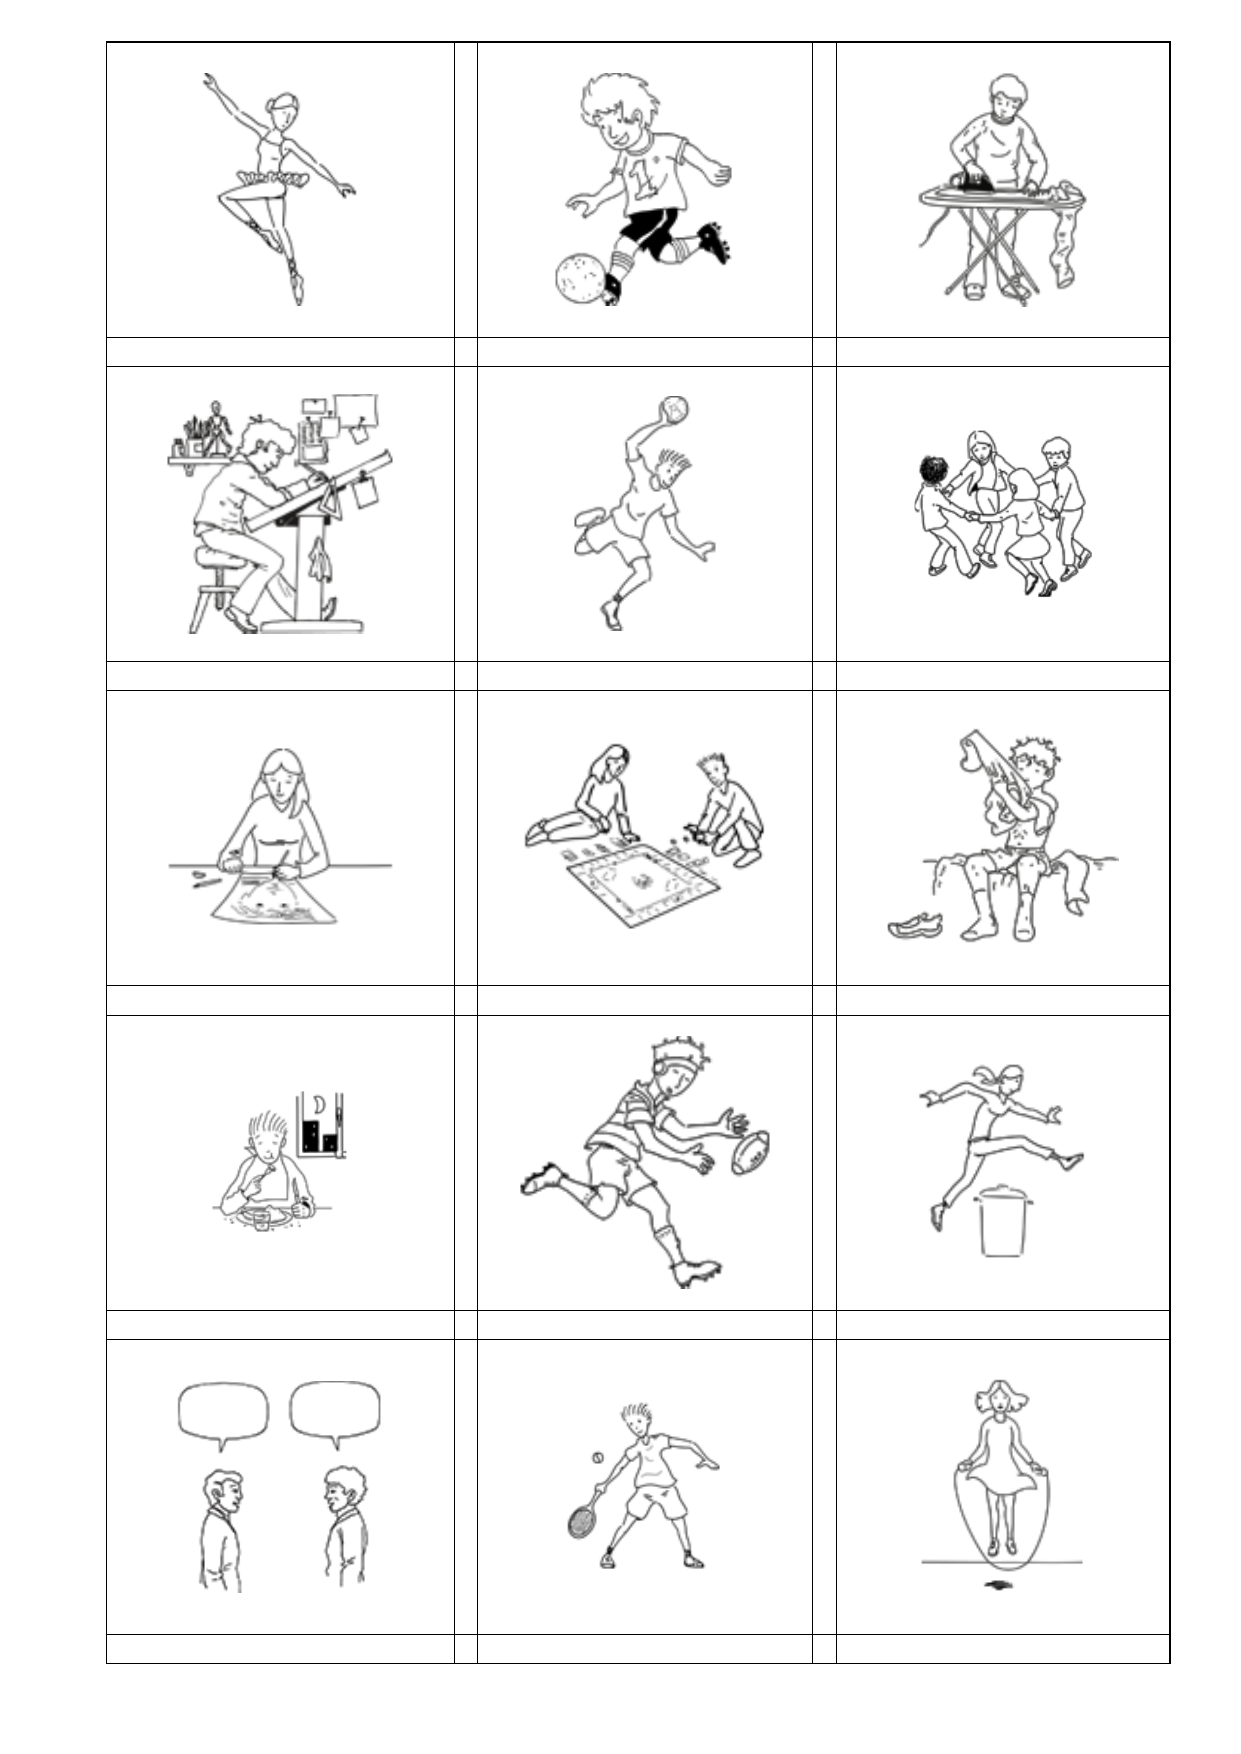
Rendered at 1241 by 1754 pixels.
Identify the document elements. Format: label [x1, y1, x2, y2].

table_cell [837, 338, 1169, 366]
picture [528, 396, 763, 631]
table_cell [478, 1340, 812, 1634]
table_cell [455, 691, 477, 985]
table_cell [455, 986, 477, 1014]
picture [890, 1373, 1117, 1600]
table_cell [455, 1340, 477, 1634]
table_cell [478, 986, 812, 1014]
picture [529, 73, 761, 306]
table_cell [813, 43, 836, 337]
table_cell [813, 1635, 836, 1663]
table_cell [107, 691, 454, 985]
table_cell [107, 986, 454, 1014]
table_cell [813, 338, 836, 366]
table_cell [455, 367, 477, 661]
table_cell [813, 367, 836, 661]
table_cell [107, 1340, 454, 1634]
table_cell [837, 662, 1169, 690]
picture [515, 708, 775, 968]
picture [187, 1068, 375, 1257]
picture [157, 714, 405, 962]
table_cell [837, 986, 1169, 1014]
table_cell [478, 1311, 812, 1339]
table_cell [837, 1635, 1169, 1663]
table_cell [107, 43, 454, 337]
table_cell [455, 1016, 477, 1310]
table_cell [837, 1016, 1169, 1310]
table_cell [478, 1635, 812, 1663]
table_cell [455, 43, 477, 337]
table_cell [455, 662, 477, 690]
picture [887, 1047, 1119, 1279]
picture [887, 722, 1119, 954]
table_cell [813, 986, 836, 1014]
table_cell [837, 691, 1169, 985]
table_cell [813, 662, 836, 690]
picture [886, 72, 1120, 307]
table_cell [478, 43, 812, 337]
table_cell [107, 1635, 454, 1663]
table_cell [813, 1340, 836, 1634]
table_cell [478, 367, 812, 661]
table_cell [455, 1311, 477, 1339]
table_cell [107, 367, 454, 661]
table_cell [478, 338, 812, 366]
picture [161, 394, 401, 634]
table_cell [478, 691, 812, 985]
table_cell [455, 338, 477, 366]
picture [519, 1036, 772, 1289]
table_cell [107, 1311, 454, 1339]
table_cell [455, 1635, 477, 1663]
table_cell [478, 1016, 812, 1310]
table_cell [813, 691, 836, 985]
picture [165, 73, 397, 306]
table_cell [813, 1311, 836, 1339]
table_cell [813, 1016, 836, 1310]
table_cell [837, 1311, 1169, 1339]
table_cell [107, 662, 454, 690]
picture [538, 1380, 752, 1594]
picture [914, 425, 1092, 603]
table_cell [837, 43, 1169, 337]
table_cell [107, 1016, 454, 1310]
table_cell [837, 1340, 1169, 1634]
table_cell [478, 662, 812, 690]
picture [175, 1381, 386, 1593]
table_cell [107, 338, 454, 366]
table_cell [837, 367, 1169, 661]
